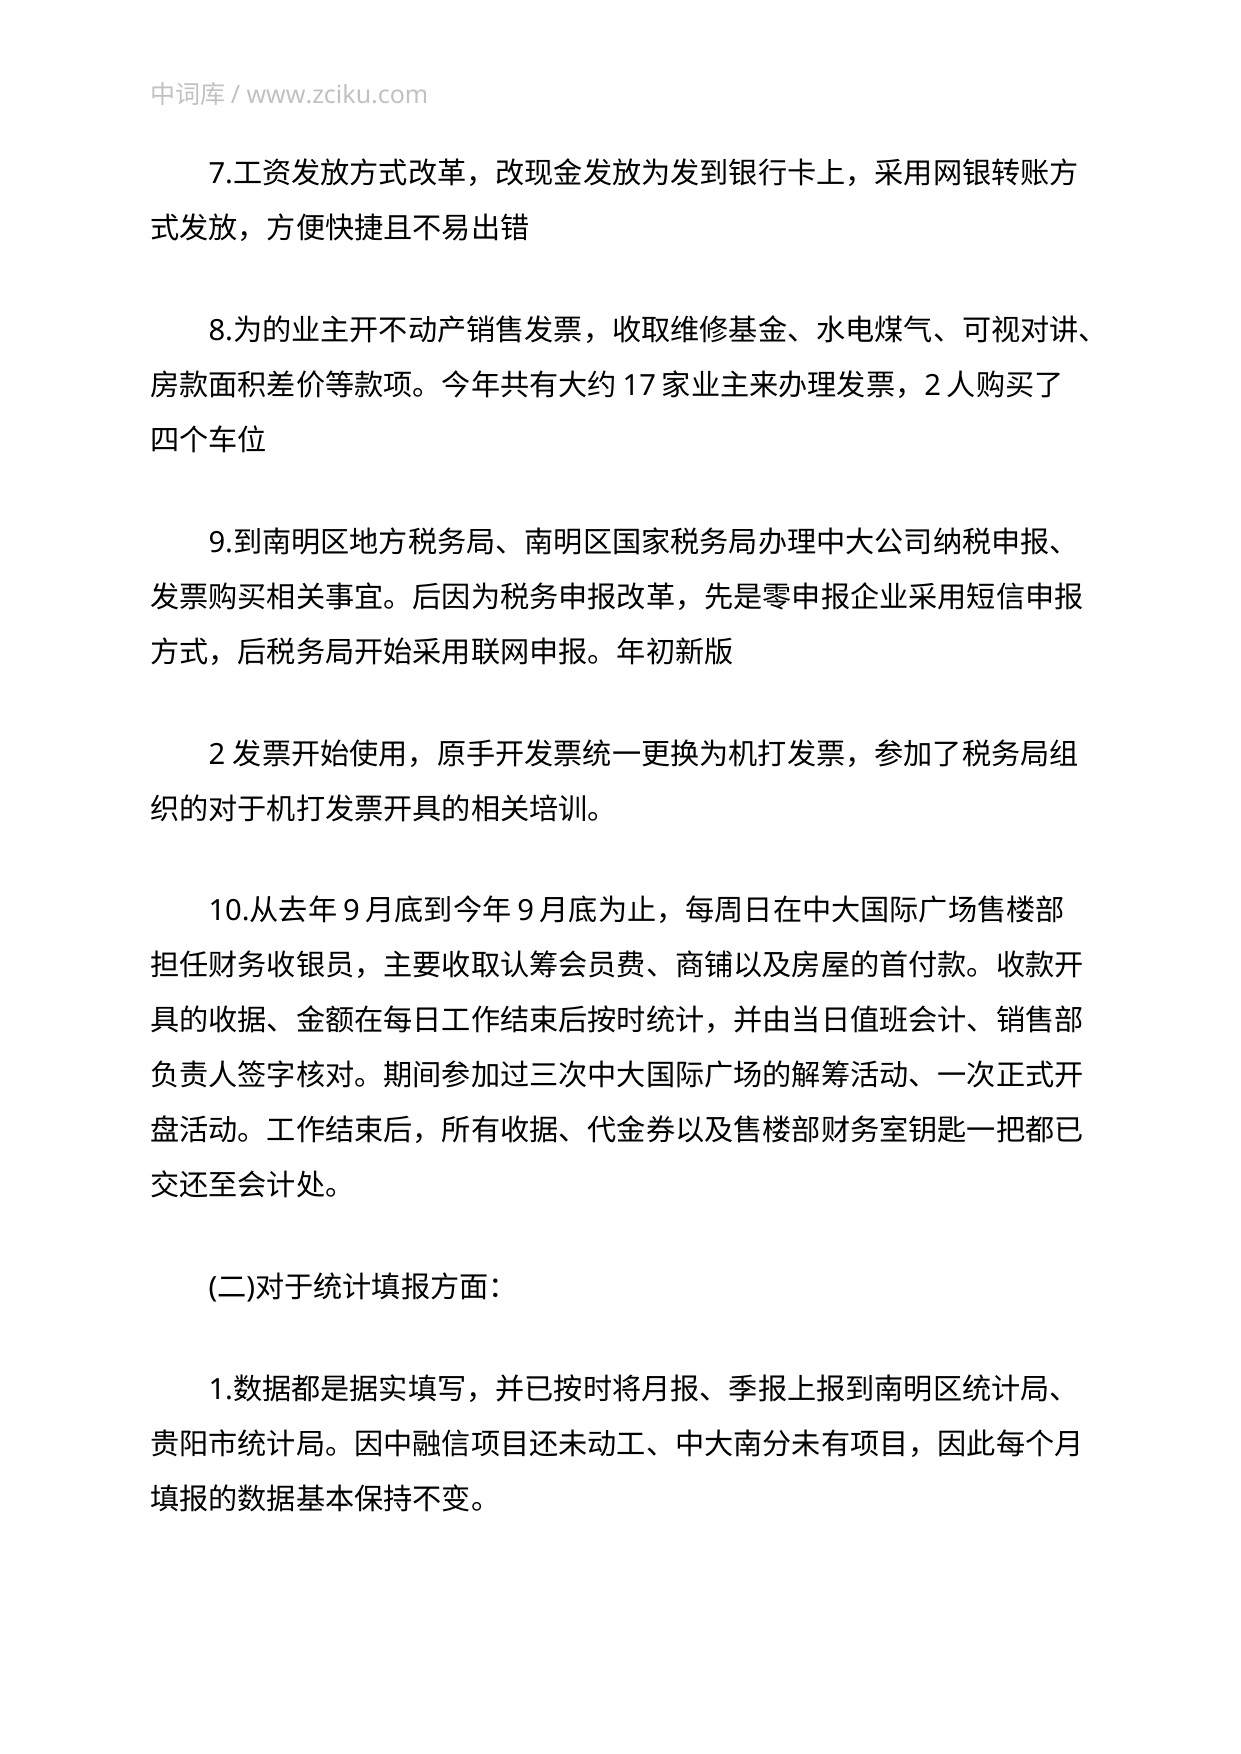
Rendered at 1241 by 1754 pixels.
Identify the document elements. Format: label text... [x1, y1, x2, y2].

text 10.从去年9月底到今年9月底为止，每周日在中大国际广场售楼部担任财务收银员，主要收取认筹会员费、商铺以及房屋的首付款。收款开具的收据、金额在每日工作结束后按时统计，并由当日值班会计、销售部负责人签字核对。期间参加过三次中大国际广场的解筹活动、一次正式开盘活动。工作结束后，所有收据、代金券以及售楼部财务室钥匙一把都已交还至会计处。 [150, 887, 1090, 1204]
text (二)对于统计填报方面： [150, 1263, 1090, 1306]
text 2 发票开始使用，原手开发票统一更换为机打发票，参加了税务局组织的对于机打发票开具的相关培训。 [150, 730, 1090, 827]
text 9.到南明区地方税务局、南明区国家税务局办理中大公司纳税申报、发票购买相关事宜。后因为税务申报改革，先是零申报企业采用短信申报方式，后税务局开始采用联网申报。年初新版 [150, 518, 1090, 671]
text 8.为的业主开不动产销售发票，收取维修基金、水电煤气、可视对讲、房款面积差价等款项。今年共有大约17家业主来办理发票，2人购买了四个车位 [150, 307, 1090, 459]
text 1.数据都是据实填写，并已按时将月报、季报上报到南明区统计局、贵阳市统计局。因中融信项目还未动工、中大南分未有项目，因此每个月填报的数据基本保持不变。 [150, 1365, 1090, 1517]
text 7.工资发放方式改革，改现金发放为发到银行卡上，采用网银转账方式发放，方便快捷且不易出错 [150, 150, 1090, 247]
